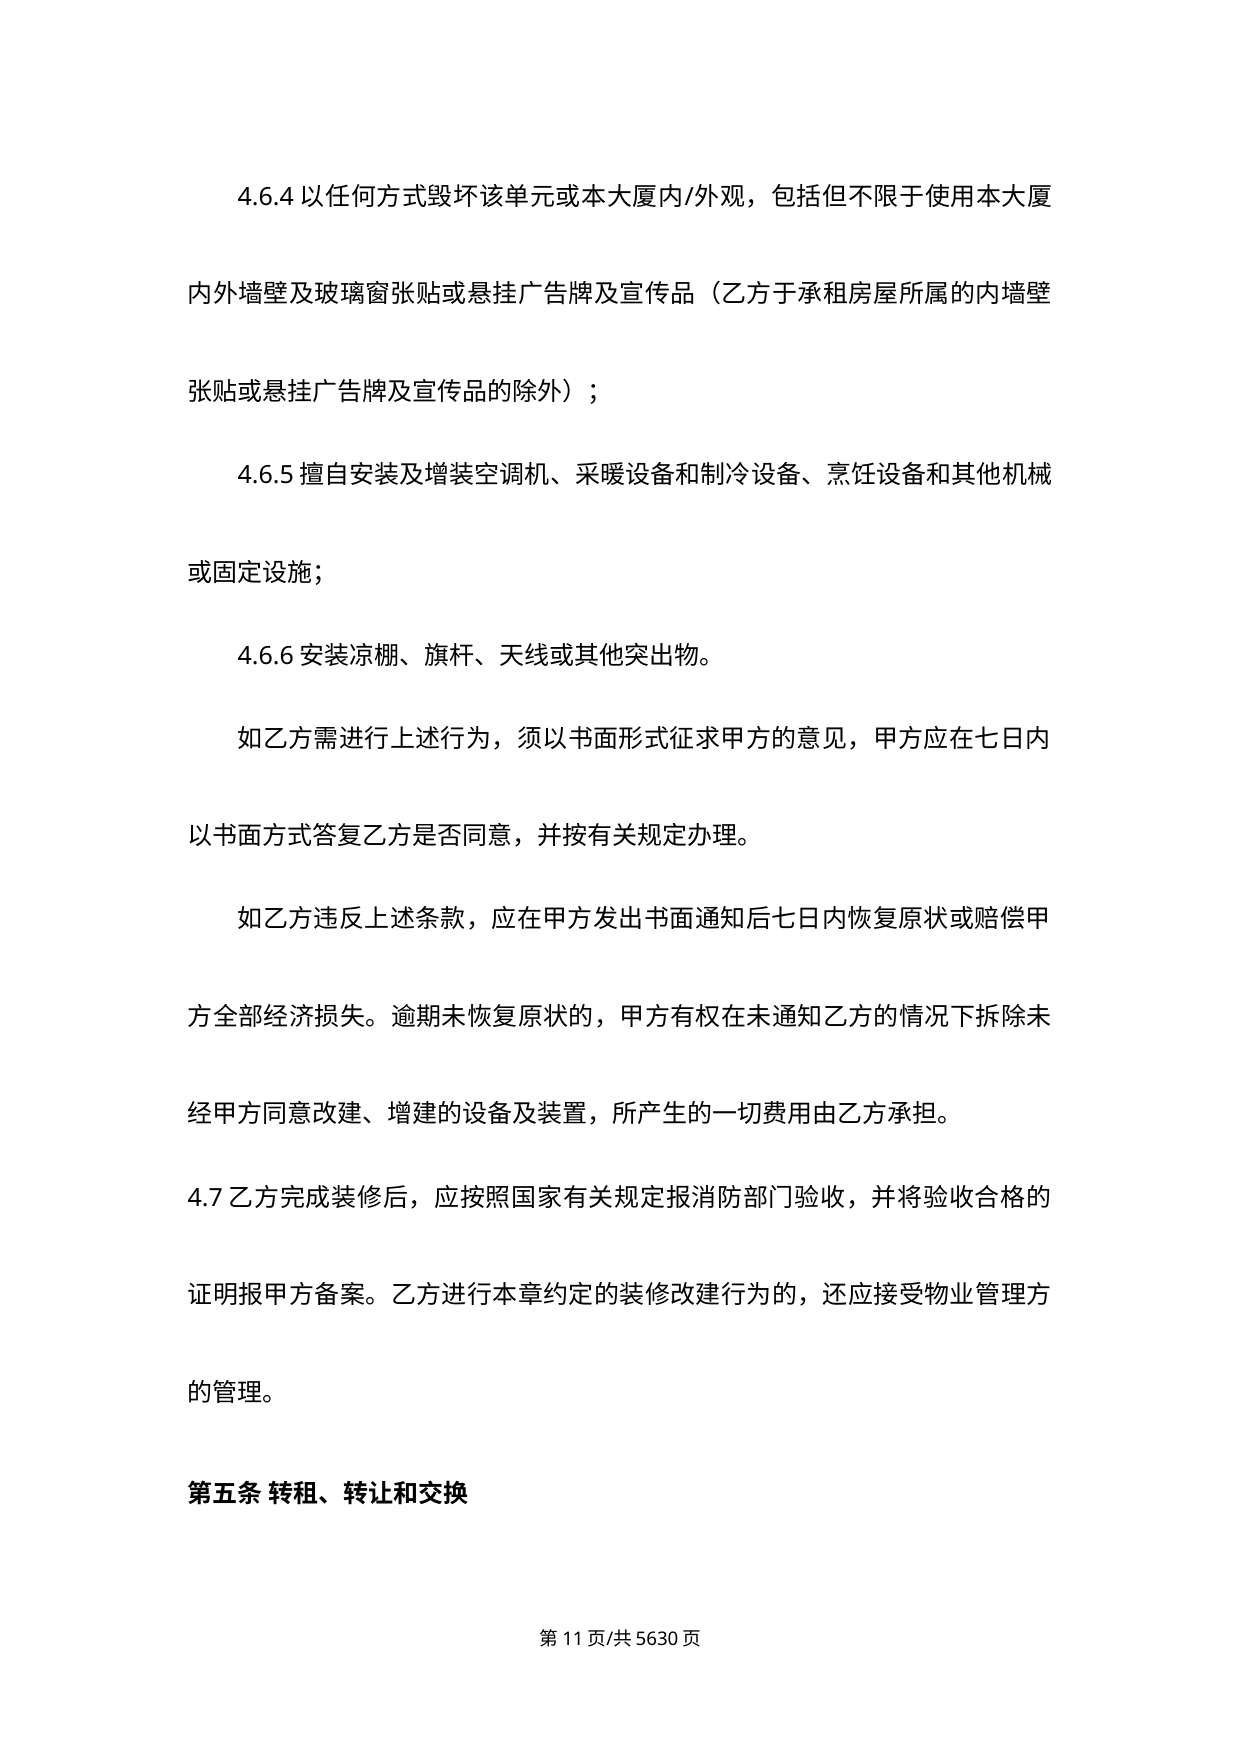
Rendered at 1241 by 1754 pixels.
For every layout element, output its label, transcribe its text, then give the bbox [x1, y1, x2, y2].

text 4.6.5擅自安装及增装空调机、采暖设备和制冷设备、烹饪设备和其他机械或固定设施； [187, 440, 1053, 603]
text 4.7乙方完成装修后，应按照国家有关规定报消防部门验收，并将验收合格的证明报甲方备案。乙方进行本章约定的装修改建行为的，还应接受物业管理方的管理。 [187, 1163, 1053, 1423]
text 4.6.6安装凉棚、旗杆、天线或其他突出物。 [187, 621, 1053, 686]
text 如乙方违反上述条款，应在甲方发出书面通知后七日内恢复原状或赔偿甲方全部经济损失。逾期未恢复原状的，甲方有权在未通知乙方的情况下拆除未经甲方同意改建、增建的设备及装置，所产生的一切费用由乙方承担。 [187, 884, 1053, 1144]
text 如乙方需进行上述行为，须以书面形式征求甲方的意见，甲方应在七日内以书面方式答复乙方是否同意，并按有关规定办理。 [187, 704, 1053, 866]
text 第五条 转租、转让和交换 [187, 1473, 1053, 1509]
text 4.6.4以任何方式毁坏该单元或本大厦内/外观，包括但不限于使用本大厦内外墙壁及玻璃窗张贴或悬挂广告牌及宣传品（乙方于承租房屋所属的内墙壁张贴或悬挂广告牌及宣传品的除外）； [187, 162, 1053, 422]
